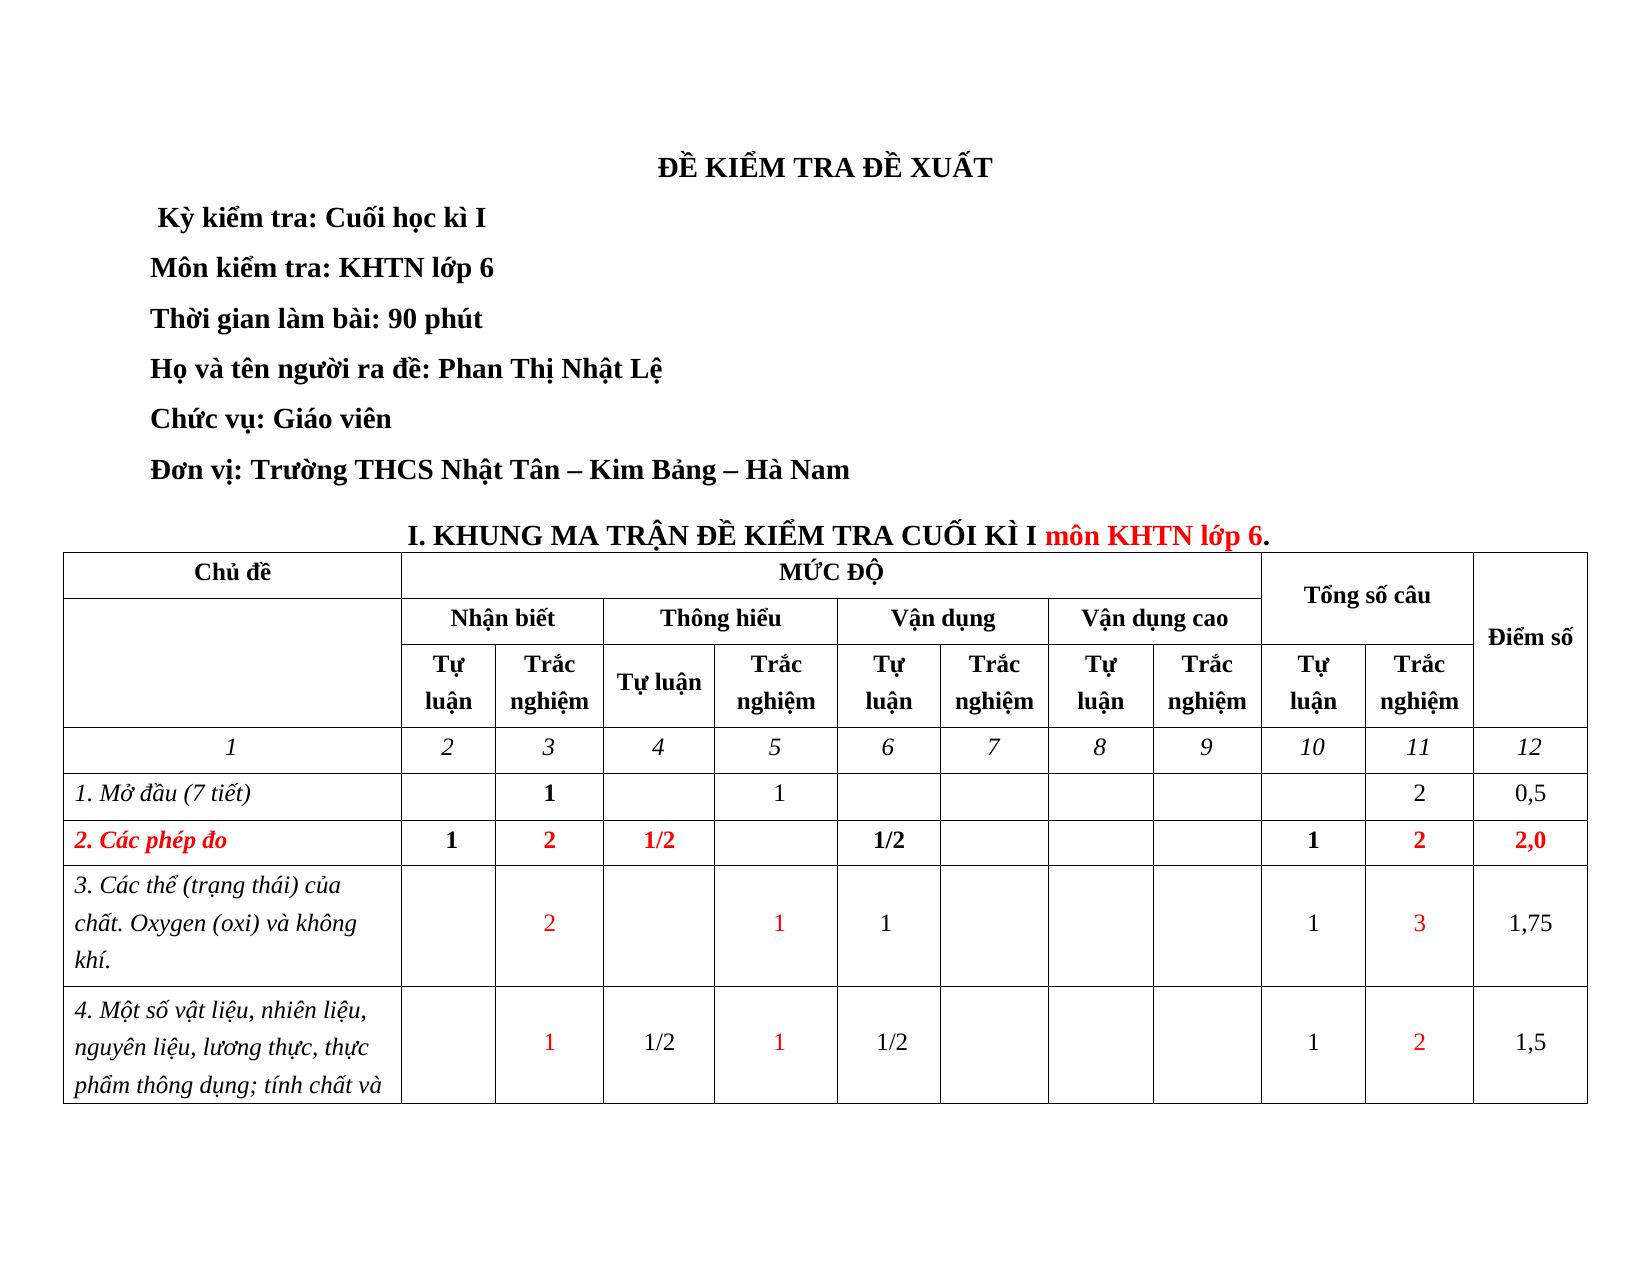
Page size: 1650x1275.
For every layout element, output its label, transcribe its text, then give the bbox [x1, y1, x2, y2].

table_cell [64, 599, 401, 727]
table_cell 1 [496, 987, 603, 1103]
table_cell Tự luận [1262, 645, 1365, 727]
table_cell [604, 774, 714, 819]
table_cell 1/2 [838, 987, 940, 1103]
table_cell [1154, 774, 1261, 819]
table_cell [941, 987, 1048, 1103]
table_cell Trắc nghiệm [1154, 645, 1261, 727]
table_header Điểm số [1474, 553, 1587, 727]
table_cell 2. Các phép đo [64, 821, 401, 865]
table_cell Tự luận [604, 645, 714, 727]
table_header Chủ đề [64, 553, 401, 598]
table_cell [1262, 774, 1365, 819]
table_cell [715, 821, 837, 865]
table_cell [1049, 774, 1153, 819]
table_cell [402, 774, 495, 819]
table_cell Trắc nghiệm [1366, 645, 1473, 727]
table_header MỨC ĐỘ [402, 553, 1261, 598]
table_cell 1 [496, 774, 603, 819]
text ĐỀ KIỂM TRA ĐỀ XUẤT [150, 150, 1500, 183]
table_cell Trắc nghiệm [715, 645, 837, 727]
table_cell [402, 987, 495, 1103]
text Thời gian làm bài: 90 phút [150, 301, 1500, 334]
table_cell 3 [1366, 866, 1473, 986]
table_cell 3. Các thể (trạng thái) của chất. Oxygen (oxi) và không khí. [64, 866, 401, 986]
table_cell [1049, 987, 1153, 1103]
text Môn kiểm tra: KHTN lớp 6 [150, 251, 1500, 284]
table_cell 8 [1049, 728, 1153, 773]
table_cell Tự luận [1049, 645, 1153, 727]
table_cell 1/2 [838, 821, 940, 865]
table_cell 1 [715, 866, 837, 986]
text Đơn vị: Trường THCS Nhật Tân – Kim Bảng – Hà Nam [150, 452, 1500, 485]
table_cell 10 [1262, 728, 1365, 773]
table_cell [838, 774, 940, 819]
table_cell 0,5 [1474, 774, 1587, 819]
table_cell 9 [1154, 728, 1261, 773]
table_cell 2 [1366, 987, 1473, 1103]
table_cell [1049, 821, 1153, 865]
table_cell 2 [402, 728, 495, 773]
table_cell 1,5 [1474, 987, 1587, 1103]
table_cell [941, 821, 1048, 865]
text Kỳ kiểm tra: Cuối học kì I [150, 200, 1500, 234]
table_cell 1 [1262, 987, 1365, 1103]
table_cell [941, 866, 1048, 986]
table_cell [402, 866, 495, 986]
table_cell 2 [496, 866, 603, 986]
table_cell 1,75 [1474, 866, 1587, 986]
table_cell [941, 774, 1048, 819]
table_cell Vận dụng [838, 599, 1048, 644]
table_cell [604, 866, 714, 986]
table_cell Tự luận [838, 645, 940, 727]
text Họ và tên người ra đề: Phan Thị Nhật Lệ [150, 351, 1500, 385]
table_cell Trắc nghiệm [941, 645, 1048, 727]
table_cell 1. Mở đầu (7 tiết) [64, 774, 401, 819]
table_cell 11 [1366, 728, 1473, 773]
table_cell Tự luận [402, 645, 495, 727]
text Chức vụ: Giáo viên [150, 402, 1500, 435]
table_cell 1 [64, 728, 401, 773]
table_cell 2 [1366, 774, 1473, 819]
table_cell 1 [1262, 866, 1365, 986]
table_cell 4. Một số vật liệu, nhiên liệu, nguyên liệu, lương thực, thực phẩm thông dụng; tính chất và ứng dụng của chúng. [64, 987, 401, 1103]
table_cell 4 [604, 728, 714, 773]
table_cell 1 [715, 774, 837, 819]
table_cell Vận dụng cao [1049, 599, 1261, 644]
table_cell 1 [715, 987, 837, 1103]
table_cell [1049, 866, 1153, 986]
table_cell 2,0 [1474, 821, 1587, 865]
table_cell 7 [941, 728, 1048, 773]
table_cell [1154, 866, 1261, 986]
text I. KHUNG MA TRẬN ĐỀ KIỂM TRA CUỐI KÌ I môn KHTN lớp 6. [177, 518, 1500, 552]
table_cell 1 [1262, 821, 1365, 865]
table_cell Nhận biết [402, 599, 603, 644]
table_cell 6 [838, 728, 940, 773]
table_cell 1 [838, 866, 940, 986]
table_cell 2 [496, 821, 603, 865]
table_cell [1154, 987, 1261, 1103]
table_cell 1/2 [604, 987, 714, 1103]
table_cell [1154, 821, 1261, 865]
table_cell 5 [715, 728, 837, 773]
table_header Tổng số câu [1262, 553, 1473, 644]
table_cell 1/2 [604, 821, 714, 865]
table_cell Trắc nghiệm [496, 645, 603, 727]
table_cell 12 [1474, 728, 1587, 773]
table_cell 1 [402, 821, 495, 865]
table_cell Thông hiểu [604, 599, 837, 644]
table_cell 2 [1366, 821, 1473, 865]
table_cell 3 [496, 728, 603, 773]
